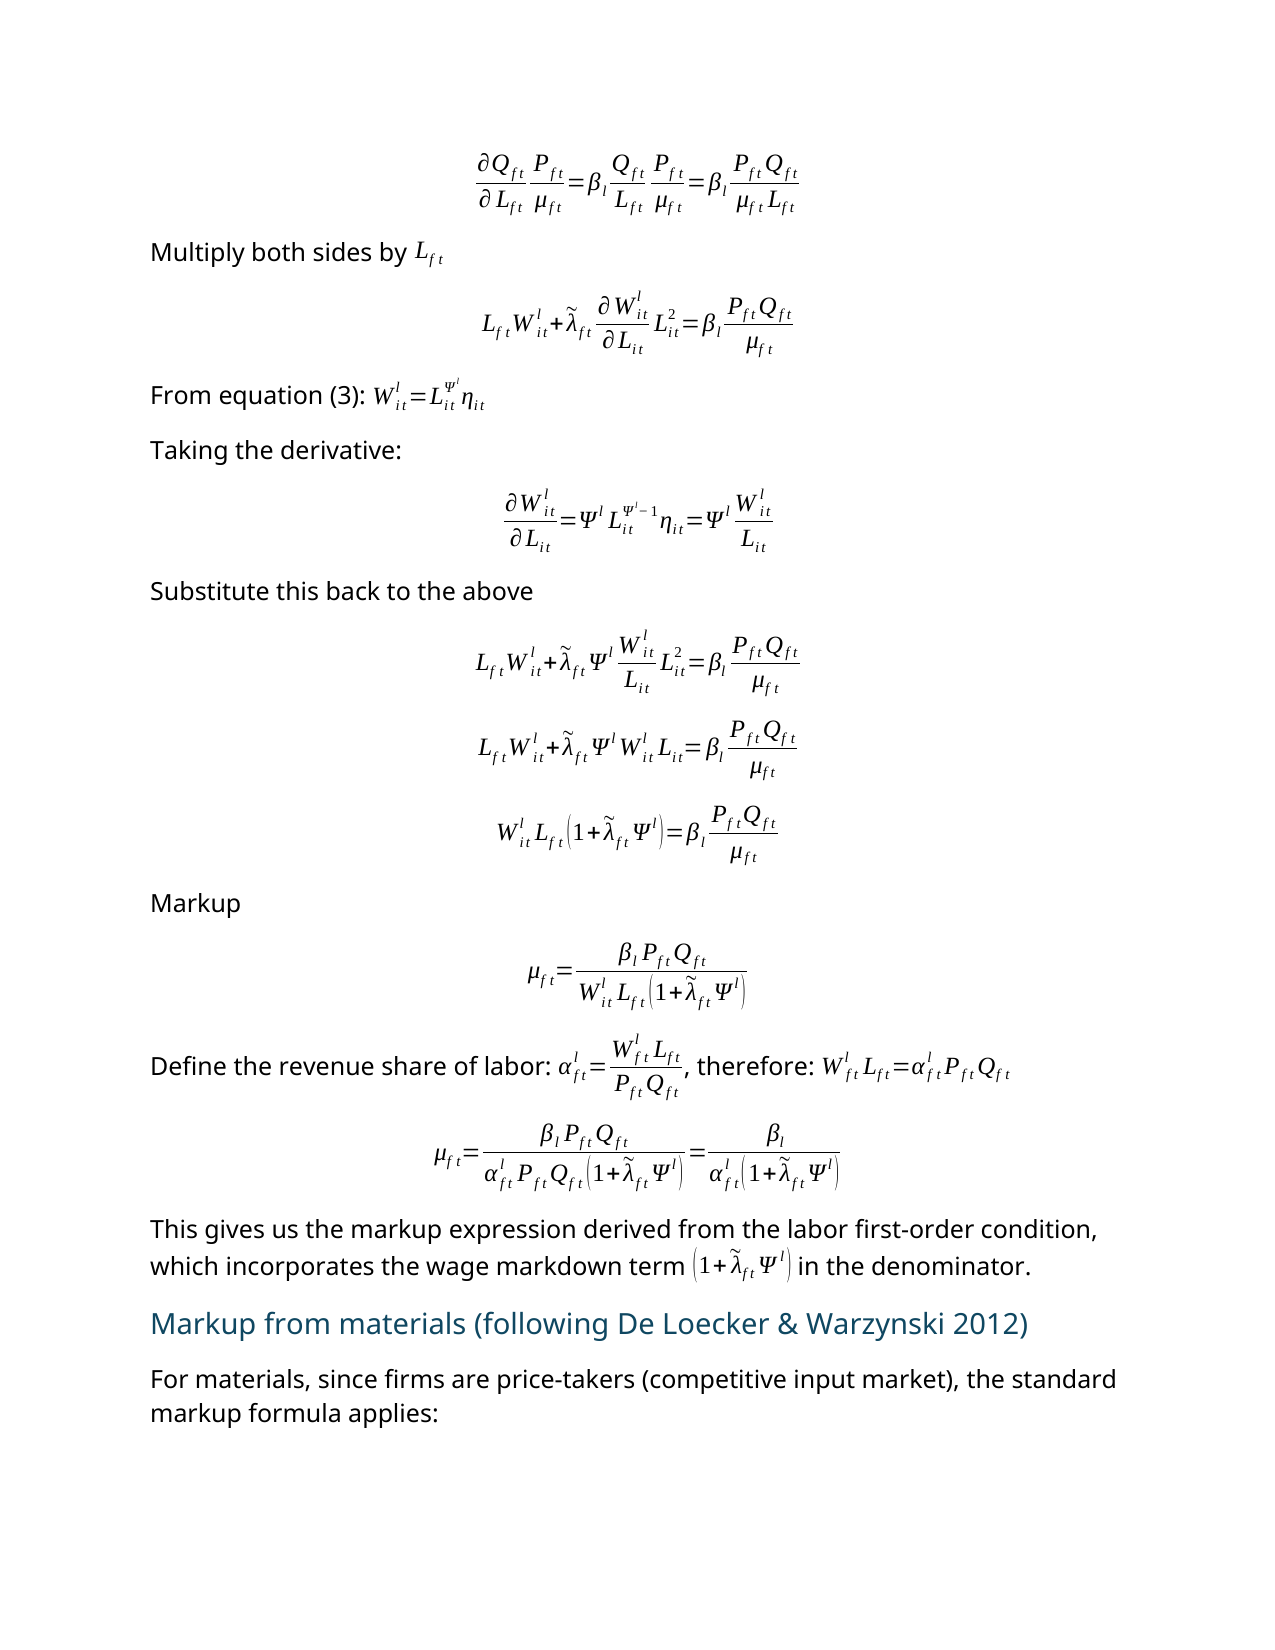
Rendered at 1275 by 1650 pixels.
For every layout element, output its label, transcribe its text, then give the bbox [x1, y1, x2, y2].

text Markup [150, 885, 1125, 919]
text Define the revenue share of labor: , therefore: [150, 1031, 1125, 1101]
text Multiply both sides by [150, 235, 1125, 269]
text For materials, since firms are price-takers (competitive input market), the standard markup formula applies: [150, 1362, 1125, 1430]
text This gives us the markup expression derived from the labor first-order condition, which incorporates the wage markdown term in the denominator. [150, 1212, 1125, 1284]
subtitle Markup from materials (following De Loecker & Warzynski 2012) [150, 1303, 1125, 1343]
text Substitute this back to the above [150, 574, 1125, 608]
text From equation (3): [150, 377, 1125, 413]
text Taking the derivative: [150, 432, 1125, 466]
